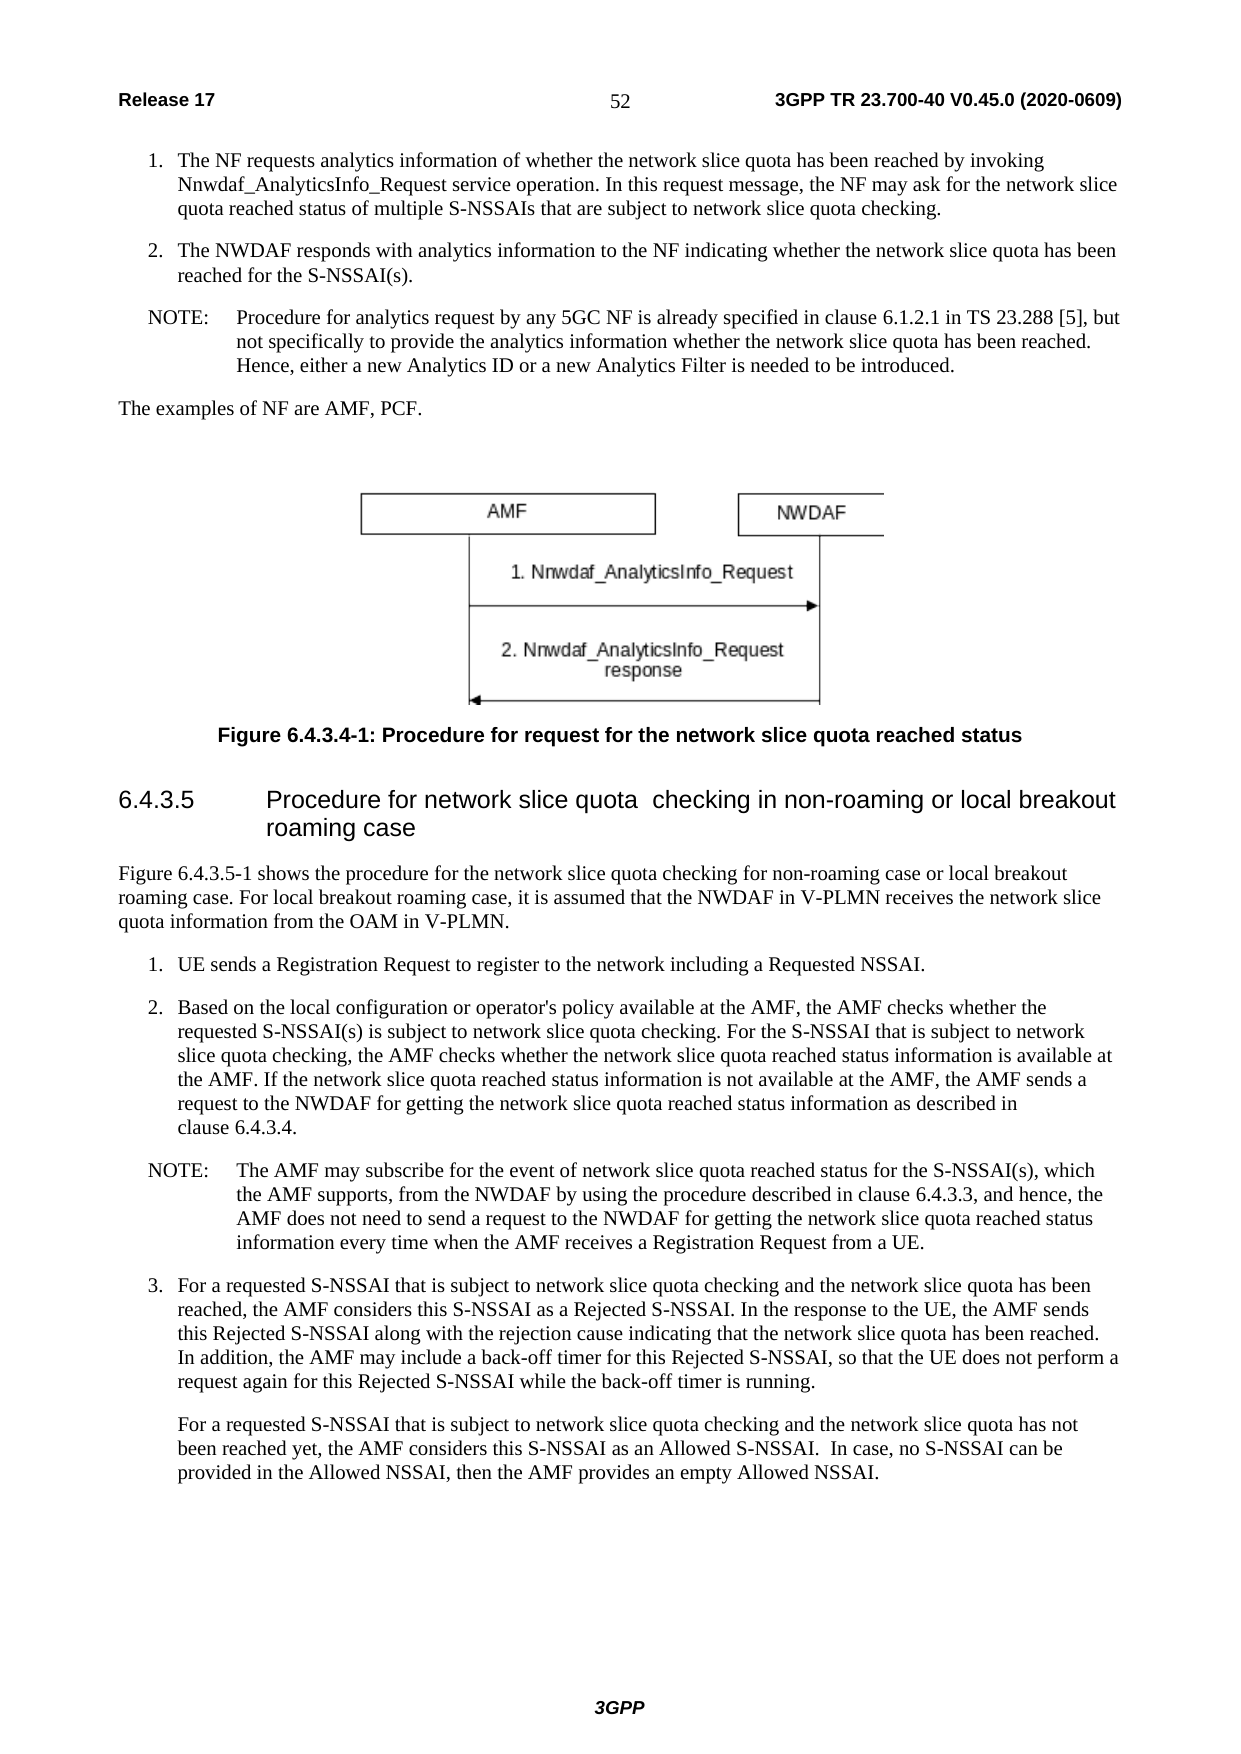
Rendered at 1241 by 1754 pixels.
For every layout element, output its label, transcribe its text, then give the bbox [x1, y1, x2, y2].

text Figure 6.4.3.4-1: Procedure for request for the network slice quota reached status [118, 723, 1122, 747]
text For a requested S-NSSAI that is subject to network slice quota checking and the network slice quota has not been reached yet, the AMF considers this S-NSSAI as an Allowed S-NSSAI. In case, no S-NSSAI can be provided in the Allowed NSSAI, then the AMF provides an empty Allowed NSSAI. [148, 1412, 1122, 1484]
text 3. For a requested S-NSSAI that is subject to network slice quota checking and the network slice quota has been reached, the AMF considers this S-NSSAI as a Rejected S-NSSAI. In the response to the UE, the AMF sends this Rejected S-NSSAI along with the rejection cause indicating that the network slice quota has been reached. In addition, the AMF may include a back-off timer for this Rejected S-NSSAI, so that the UE does not perform a request again for this Rejected S-NSSAI while the back-off timer is running. [148, 1273, 1122, 1393]
text The examples of NF are AMF, PCF. [118, 396, 1122, 420]
text 1. The NF requests analytics information of whether the network slice quota has been reached by invoking Nnwdaf_AnalyticsInfo_Request service operation. In this request message, the NF may ask for the network slice quota reached status of multiple S-NSSAIs that are subject to network slice quota checking. [148, 147, 1122, 220]
subtitle 6.4.3.5 Procedure for network slice quota checking in non-roaming or local breakout roaming case [118, 784, 1122, 842]
text 2. Based on the local configuration or operator's policy available at the AMF, the AMF checks whether the requested S-NSSAI(s) is subject to network slice quota checking. For the S-NSSAI that is subject to network slice quota checking, the AMF checks whether the network slice quota reached status information is available at the AMF. If the network slice quota reached status information is not available at the AMF, the AMF sends a request to the NWDAF for getting the network slice quota reached status information as described in clause 6.4.3.4. [148, 994, 1122, 1139]
text NOTE: Procedure for analytics request by any 5GC NF is already specified in clause 6.1.2.1 in TS 23.288 [5], but not specifically to provide the analytics information whether the network slice quota has been reached. Hence, either a new Analytics ID or a new Analytics Filter is needed to be introduced. [148, 305, 1122, 377]
text NOTE: The AMF may subscribe for the event of network slice quota reached status for the S-NSSAI(s), which the AMF supports, from the NWDAF by using the procedure described in clause 6.4.3.3, and hence, the AMF does not need to send a request to the NWDAF for getting the network slice quota reached status information every time when the AMF receives a Registration Request from a UE. [148, 1158, 1122, 1254]
text Figure 6.4.3.5-1 shows the procedure for the network slice quota checking for non-roaming case or local breakout roaming case. For local breakout roaming case, it is assumed that the NWDAF in V-PLMN receives the network slice quota information from the OAM in V-PLMN. [118, 861, 1122, 933]
text 1. UE sends a Registration Request to register to the network including a Requested NSSAI. [148, 952, 1122, 976]
text 2. The NWDAF responds with analytics information to the NF indicating whether the network slice quota has been reached for the S-NSSAI(s). [148, 238, 1122, 287]
